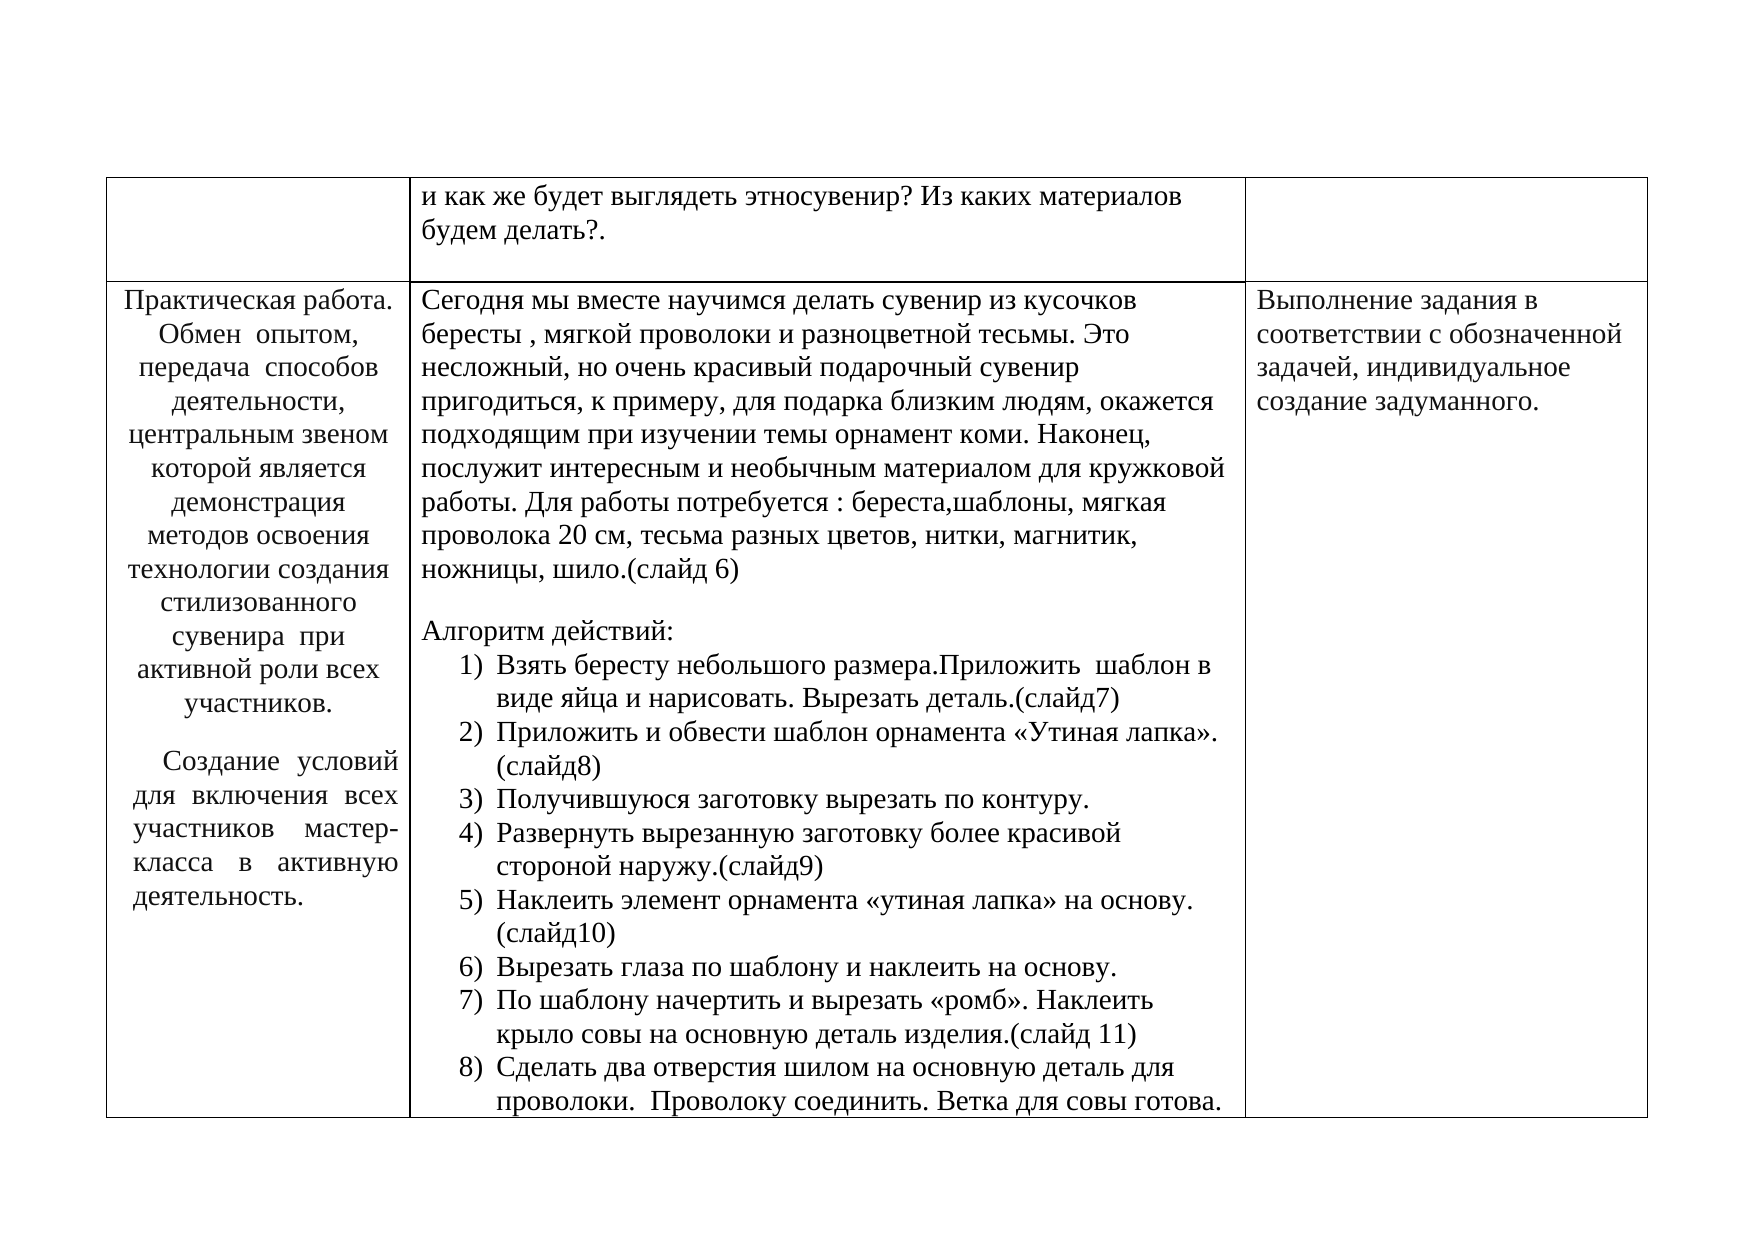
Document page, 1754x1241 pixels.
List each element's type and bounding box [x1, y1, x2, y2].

table_cell [1246, 282, 1647, 1117]
table_cell [411, 178, 1245, 281]
table_cell [411, 283, 1245, 1117]
table_cell [107, 282, 409, 1117]
table_cell [1246, 178, 1647, 281]
table_cell [107, 178, 409, 281]
